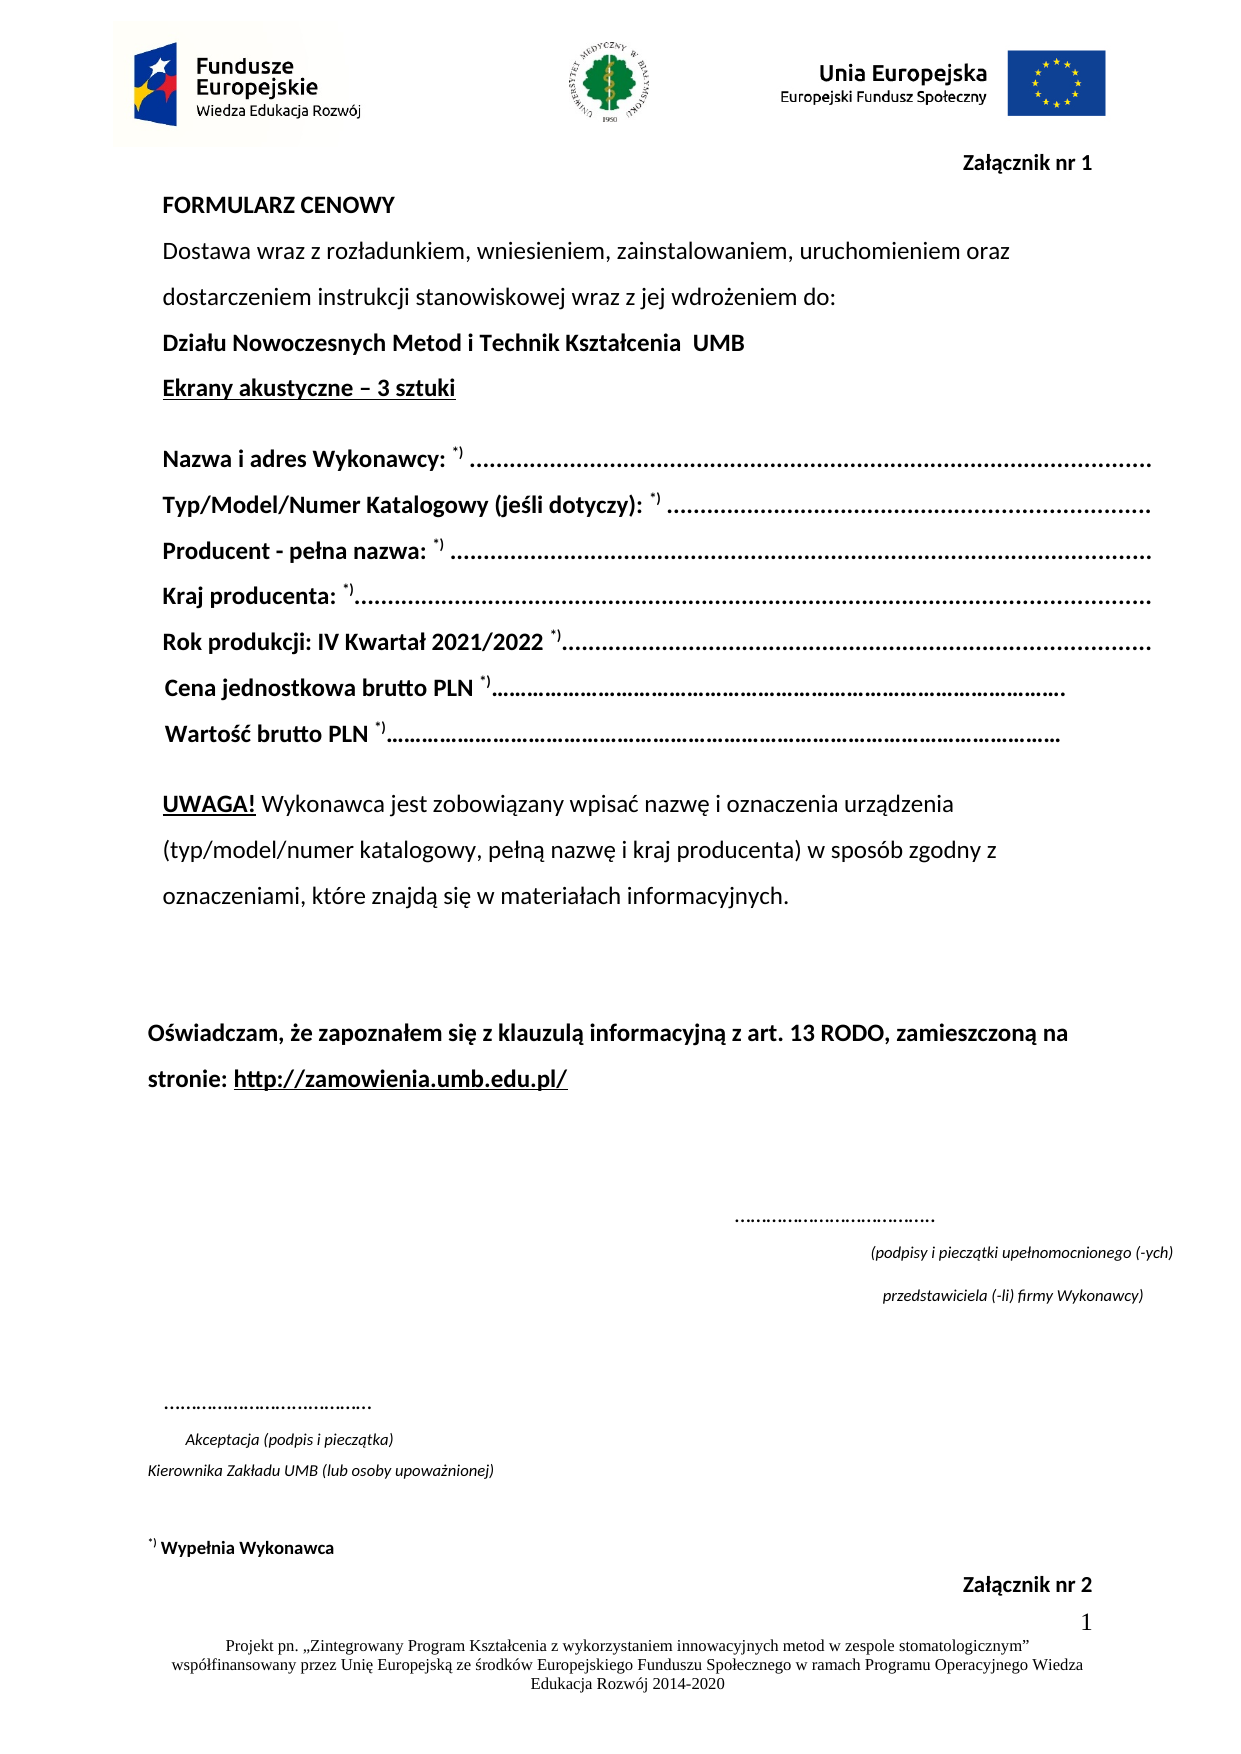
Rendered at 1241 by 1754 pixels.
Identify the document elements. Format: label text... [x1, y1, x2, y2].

text Oświadczam, że zapoznałem się z klauzulą informacyjną z art. 13 RODO, zamieszczoną na stronie: http://zamowienia.umb.edu.pl/ [148, 1017, 1092, 1093]
text ……………………………….. [148, 1200, 1092, 1228]
text Załącznik nr 2 [148, 1570, 1092, 1598]
text Wartość brutto PLN *)…………………………………………………………………………………………………… [148, 718, 1092, 748]
picture [758, 27, 1127, 138]
text Nazwa i adres Wykonawcy: *) [162, 443, 1056, 474]
text UWAGA! Wykonawca jest zobowiązany wpisać nazwę i oznaczenia urządzenia (typ/model/numer katalogowy, pełną nazwę i kraj producenta) w sposób zgodny z oznaczeniami, które znajdą się w materiałach informacyjnych. [162, 788, 1056, 910]
text (podpisy i pieczątki upełnomocnionego (-ych) przedstawiciela (-li) firmy Wykonawcy) *) [148, 1242, 1092, 1338]
text Rok produkcji: IV Kwartał 2021/2022 *) [162, 626, 1056, 657]
subtitle FORMULARZ CENOWY [162, 190, 1092, 220]
text ...…………………...………… [148, 1387, 1092, 1415]
text Kraj producenta: *) [162, 581, 1056, 611]
text Producent - pełna nazwa: *) [162, 535, 1056, 565]
text Cena jednostkowa brutto PLN *)……………………………………………………………………………………. [148, 672, 1092, 702]
text Dostawa wraz z rozładunkiem, wniesieniem, zainstalowaniem, uruchomieniem oraz dostarczeniem instrukcji stanowiskowej wraz z jej wdrożeniem do: [162, 235, 1046, 312]
text Kierownika Zakładu UMB (lub osoby upoważnionej) [148, 1460, 1092, 1480]
picture [569, 42, 649, 122]
text Akceptacja (podpis i pieczątka) [148, 1429, 1092, 1450]
text Ekrany akustyczne – 3 sztuki [162, 373, 1056, 403]
picture [113, 21, 381, 147]
text Działu Nowoczesnych Metod i Technik Kształcenia UMB [162, 327, 1056, 357]
text *) Wypełnia Wykonawca [148, 1536, 1092, 1559]
text Załącznik nr 1 [148, 148, 1092, 176]
text Typ/Model/Numer Katalogowy (jeśli dotyczy): *) [162, 489, 1056, 519]
